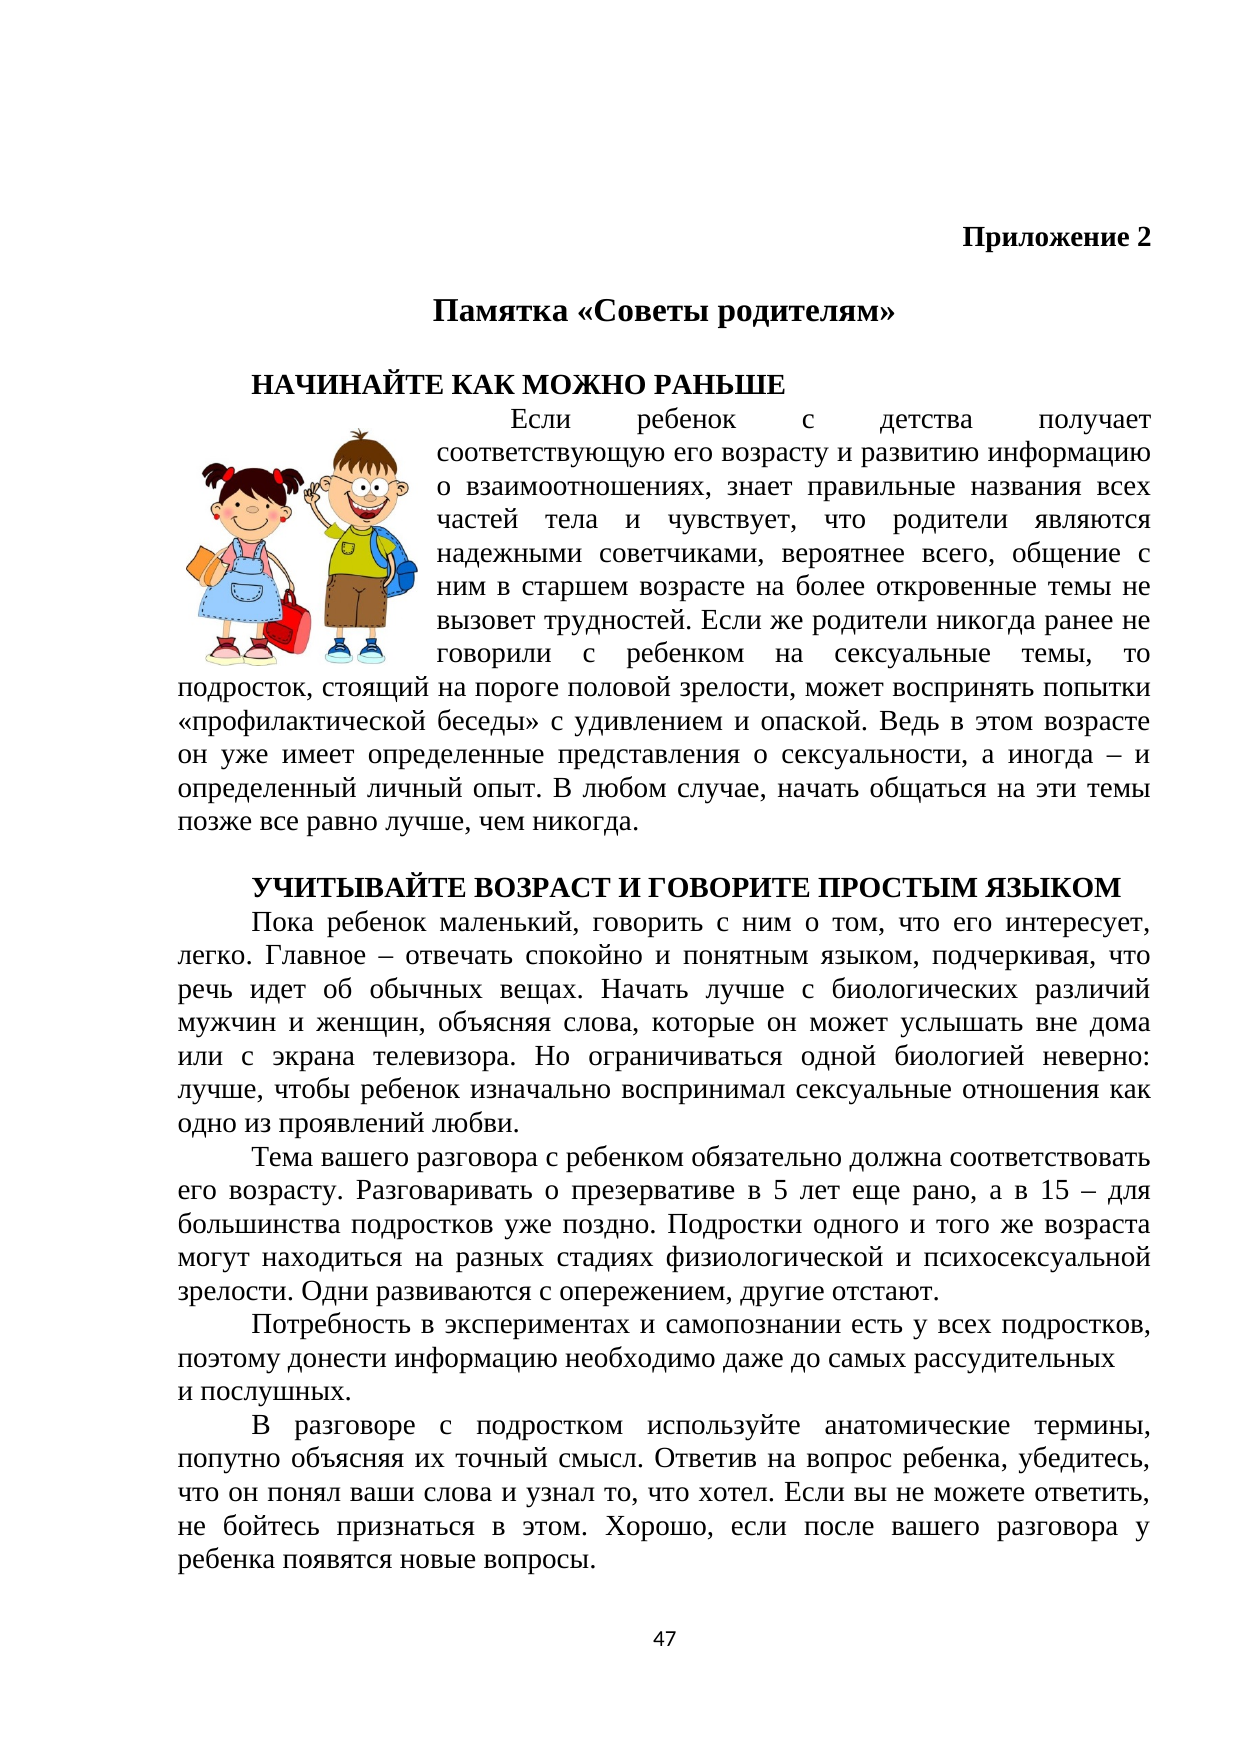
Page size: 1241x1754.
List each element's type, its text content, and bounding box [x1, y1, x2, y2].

text Если ребенок с детства получает соответствующую его возрасту и развитию информацию о взаимоотношениях, знает правильные названия всех частей тела и чувствует, что родители являются надежными советчиками, вероятнее всего, общение с ним в старшем возрасте на более откровенные темы не вызовет трудностей. Если же родители никогда ранее не говорили с ребенком на сексуальные темы, то подросток, стоящий на пороге половой зрелости, может воспринять попытки «профилактической беседы» с удивлением и опаской. Ведь в этом возрасте он уже имеет определенные представления о сексуальности, а иногда – и определенный личный опыт. В любом случае, начать общаться на эти темы позже все равно лучше, чем никогда. [177, 401, 1152, 837]
text и послушных. [177, 1373, 1152, 1407]
text Потребность в экспериментах и самопознании есть у всех подростков, поэтому донести информацию необходимо даже до самых рассудительных [177, 1306, 1152, 1373]
text НАЧИНАЙТЕ КАК МОЖНО РАНЬШЕ [177, 367, 1152, 401]
text Памятка «Советы родителям» [177, 291, 1152, 329]
text Пока ребенок маленький, говорить с ним о том, что его интересует, легко. Главное – отвечать спокойно и понятным языком, подчеркивая, что речь идет об обычных вещах. Начать лучше с биологических различий мужчин и женщин, объясняя слова, которые он может услышать вне дома или с экрана телевизора. Но ограничиваться одной биологией неверно: лучше, чтобы ребенок изначально воспринимал сексуальные отношения как одно из проявлений любви. [177, 904, 1152, 1139]
text Тема вашего разговора с ребенком обязательно должна соответствовать его возрасту. Разговаривать о презервативе в 5 лет еще рано, а в 15 – для большинства подростков уже поздно. Подростки одного и того же возраста могут находиться на разных стадиях физиологической и психосексуальной зрелости. Одни развиваются с опережением, другие отстают. [177, 1139, 1152, 1306]
text В разговоре с подростком используйте анатомические термины, попутно объясняя их точный смысл. Ответив на вопрос ребенка, убедитесь, что он понял ваши слова и узнал то, что хотел. Если вы не можете ответить, не бойтесь признаться в этом. Хорошо, если после вашего разговора у ребенка появятся новые вопросы. [177, 1407, 1152, 1575]
text УЧИТЫВАЙТЕ ВОЗРАСТ И ГОВОРИТЕ ПРОСТЫМ ЯЗЫКОМ [177, 870, 1152, 904]
text Приложение 2 [177, 219, 1152, 252]
picture [186, 428, 418, 666]
